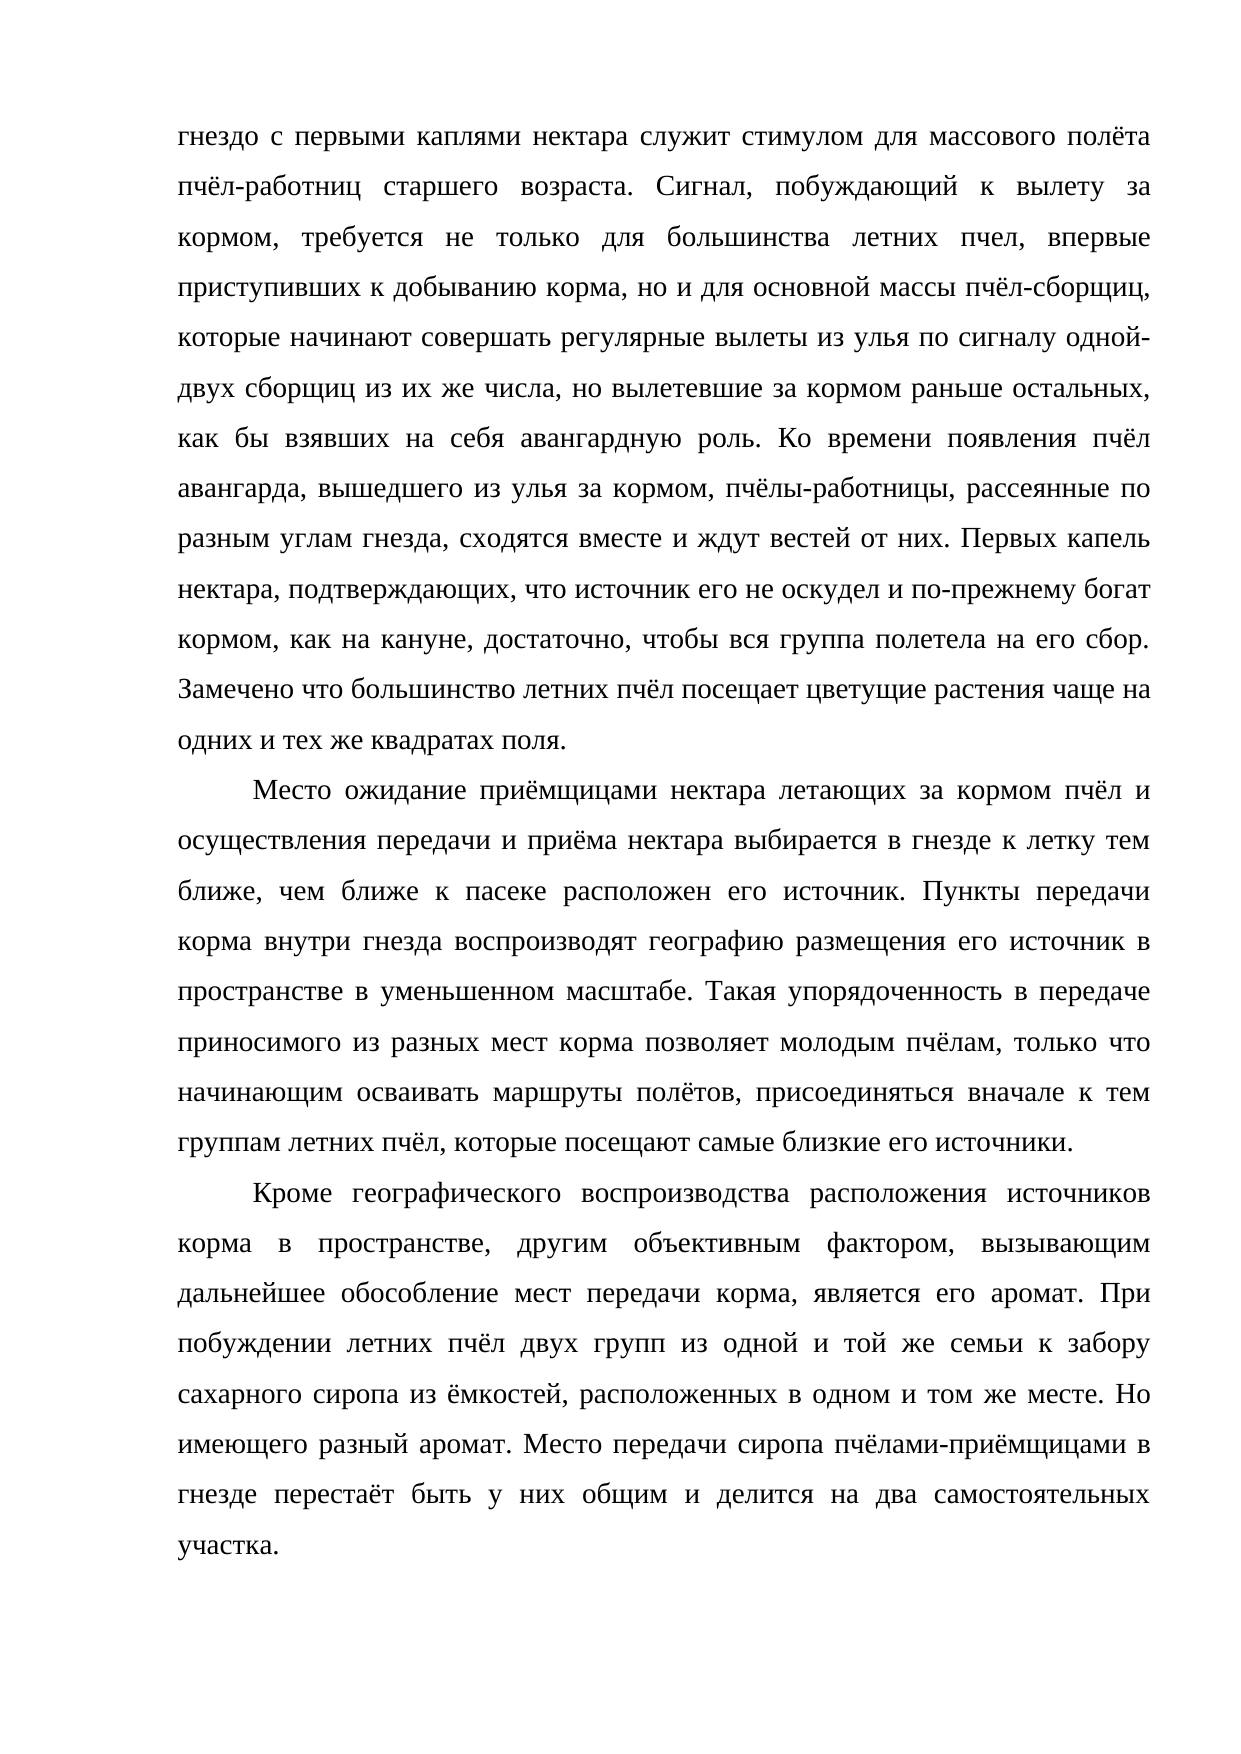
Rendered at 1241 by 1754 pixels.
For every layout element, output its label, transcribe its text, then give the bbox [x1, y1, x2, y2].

text Место ожидание приёмщицами нектара летающих за кормом пчёл и осуществления передачи и приёма нектара выбирается в гнезде к летку тем ближе, чем ближе к пасеке расположен его источник. Пункты передачи корма внутри гнезда воспроизводят географию размещения его источник в пространстве в уменьшенном масштабе. Такая упорядоченность в передаче приносимого из разных мест корма позволяет молодым пчёлам, только что начинающим осваивать маршруты полётов, присоединяться вначале к тем группам летних пчёл, которые посещают самые близкие его источники. [177, 772, 1152, 1158]
text Кроме географического воспроизводства расположения источников корма в пространстве, другим объективным фактором, вызывающим дальнейшее обособление мест передачи корма, является его аромат. При побуждении летних пчёл двух групп из одной и той же семьи к забору сахарного сиропа из ёмкостей, расположенных в одном и том же месте. Но имеющего разный аромат. Место передачи сиропа пчёлами-приёмщицами в гнезде перестаёт быть у них общим и делится на два самостоятельных участка. [177, 1175, 1152, 1560]
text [177, 118, 1152, 755]
